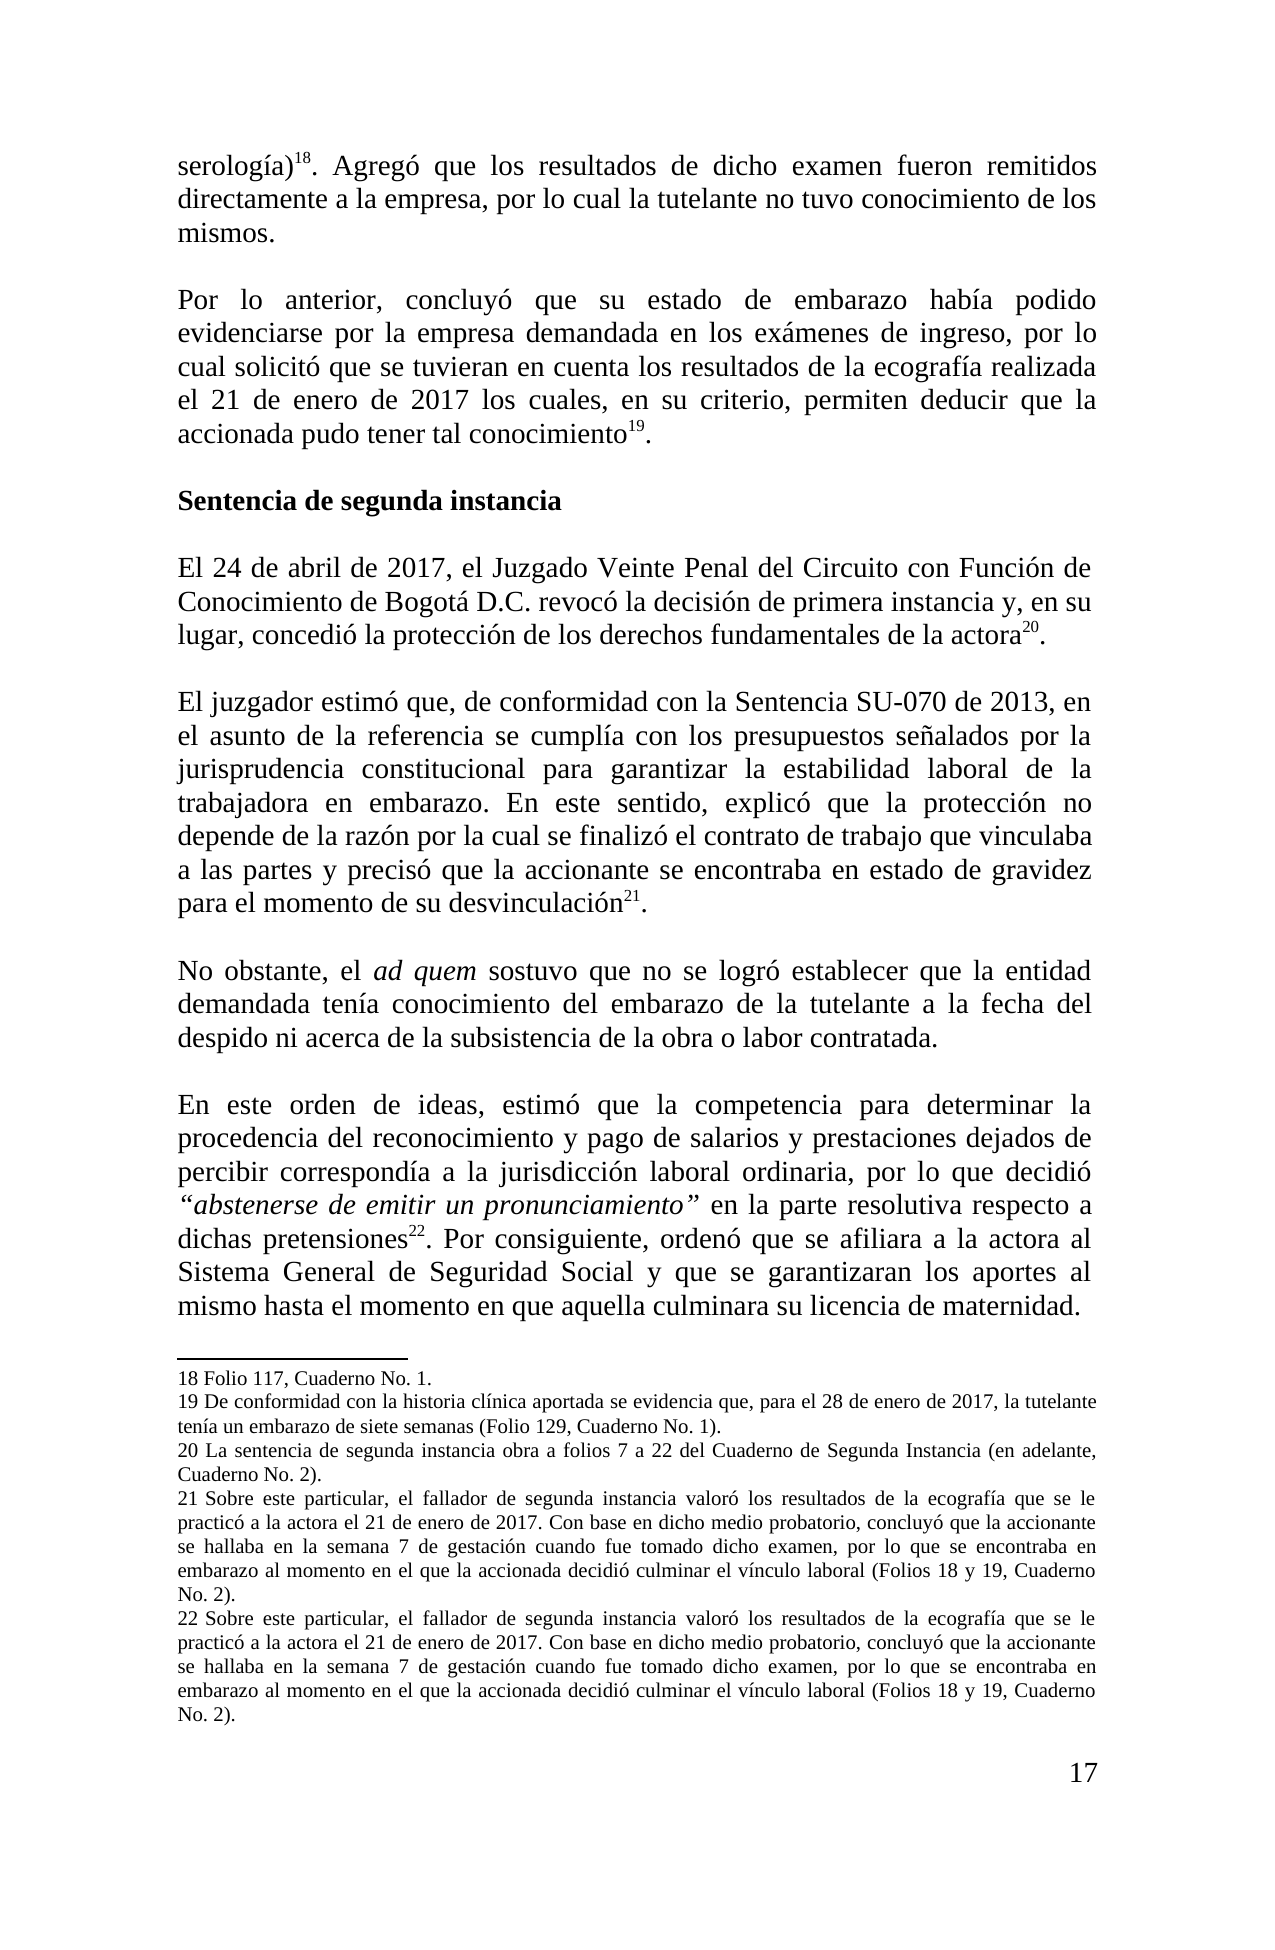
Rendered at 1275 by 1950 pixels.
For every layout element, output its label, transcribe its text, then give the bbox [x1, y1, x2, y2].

text En este orden de ideas, estimó que la competencia para determinar la procedencia del reconocimiento y pago de salarios y prestaciones dejados de percibir correspondía a la jurisdicción laboral ordinaria, por lo que decidió “abstenerse de emitir un pronunciamiento” en la parte resolutiva respecto a dichas pretensiones. Por consiguiente, ordenó que se afiliara a la actora al Sistema General de Seguridad Social y que se garantizaran los aportes al mismo hasta el momento en que aquella culminara su licencia de maternidad. [177, 1087, 1093, 1322]
text Sentencia de segunda instancia [177, 483, 1093, 517]
text No obstante, el ad quem sostuvo que no se logró establecer que la entidad demandada tenía conocimiento del embarazo de la tutelante a la fecha del despido ni acerca de la subsistencia de la obra o labor contratada. [177, 953, 1093, 1053]
text El juzgador estimó que, de conformidad con la Sentencia SU-070 de 2013, en el asunto de la referencia se cumplía con los presupuestos señalados por la jurisprudencia constitucional para garantizar la estabilidad laboral de la trabajadora en embarazo. En este sentido, explicó que la protección no depende de la razón por la cual se finalizó el contrato de trabajo que vinculaba a las partes y precisó que la accionante se encontraba en estado de gravidez para el momento de su desvinculación. [177, 684, 1093, 919]
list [177, 148, 1098, 248]
text El 24 de abril de 2017, el Juzgado Veinte Penal del Circuito con Función de Conocimiento de Bogotá D.C. revocó la decisión de primera instancia y, en su lugar, concedió la protección de los derechos fundamentales de la actora. [177, 550, 1093, 651]
list Por lo anterior, concluyó que su estado de embarazo había podido evidenciarse por la empresa demandada en los exámenes de ingreso, por lo cual solicitó que se tuvieran en cuenta los resultados de la ecografía realizada el 21 de enero de 2017 los cuales, en su criterio, permiten deducir que la accionada pudo tener tal conocimiento. [177, 282, 1098, 449]
